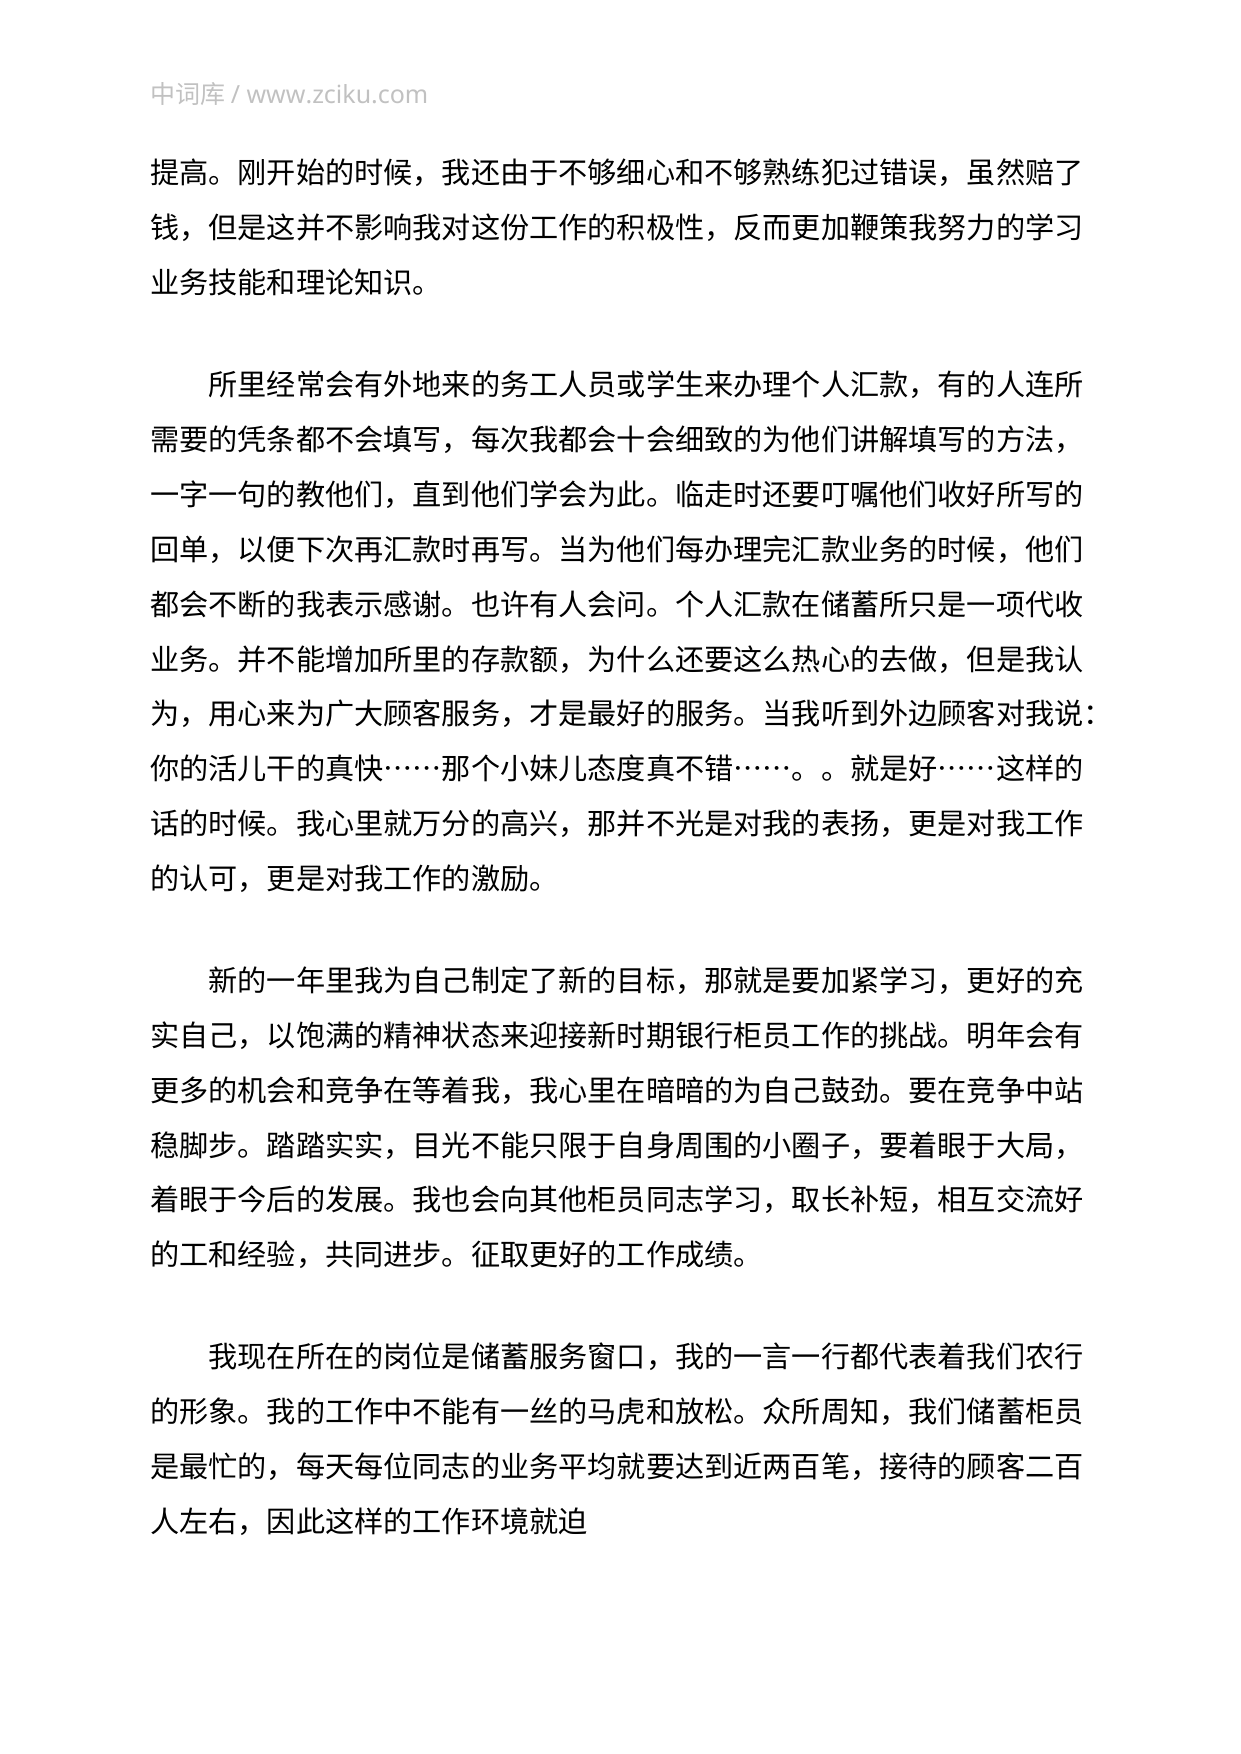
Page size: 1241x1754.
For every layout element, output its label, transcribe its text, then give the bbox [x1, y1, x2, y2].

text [150, 150, 1090, 302]
text 所里经常会有外地来的务工人员或学生来办理个人汇款，有的人连所需要的凭条都不会填写，每次我都会十会细致的为他们讲解填写的方法，一字一句的教他们，直到他们学会为此。临走时还要叮嘱他们收好所写的回单，以便下次再汇款时再写。当为他们每办理完汇款业务的时候，他们都会不断的我表示感谢。也许有人会问。个人汇款在储蓄所只是一项代收业务。并不能增加所里的存款额，为什么还要这么热心的去做，但是我认为，用心来为广大顾客服务，才是最好的服务。当我听到外边顾客对我说：你的活儿干的真快……那个小妹儿态度真不错……。。就是好……这样的话的时候。我心里就万分的高兴，那并不光是对我的表扬，更是对我工作的认可，更是对我工作的激励。 [150, 362, 1090, 898]
text 新的一年里我为自己制定了新的目标，那就是要加紧学习，更好的充实自己，以饱满的精神状态来迎接新时期银行柜员工作的挑战。明年会有更多的机会和竞争在等着我，我心里在暗暗的为自己鼓劲。要在竞争中站稳脚步。踏踏实实，目光不能只限于自身周围的小圈子，要着眼于大局，着眼于今后的发展。我也会向其他柜员同志学习，取长补短，相互交流好的工和经验，共同进步。征取更好的工作成绩。 [150, 957, 1090, 1274]
text 我现在所在的岗位是储蓄服务窗口，我的一言一行都代表着我们农行的形象。我的工作中不能有一丝的马虎和放松。众所周知，我们储蓄柜员是最忙的，每天每位同志的业务平均就要达到近两百笔，接待的顾客二百人左右，因此这样的工作环境就迫 [150, 1334, 1090, 1541]
